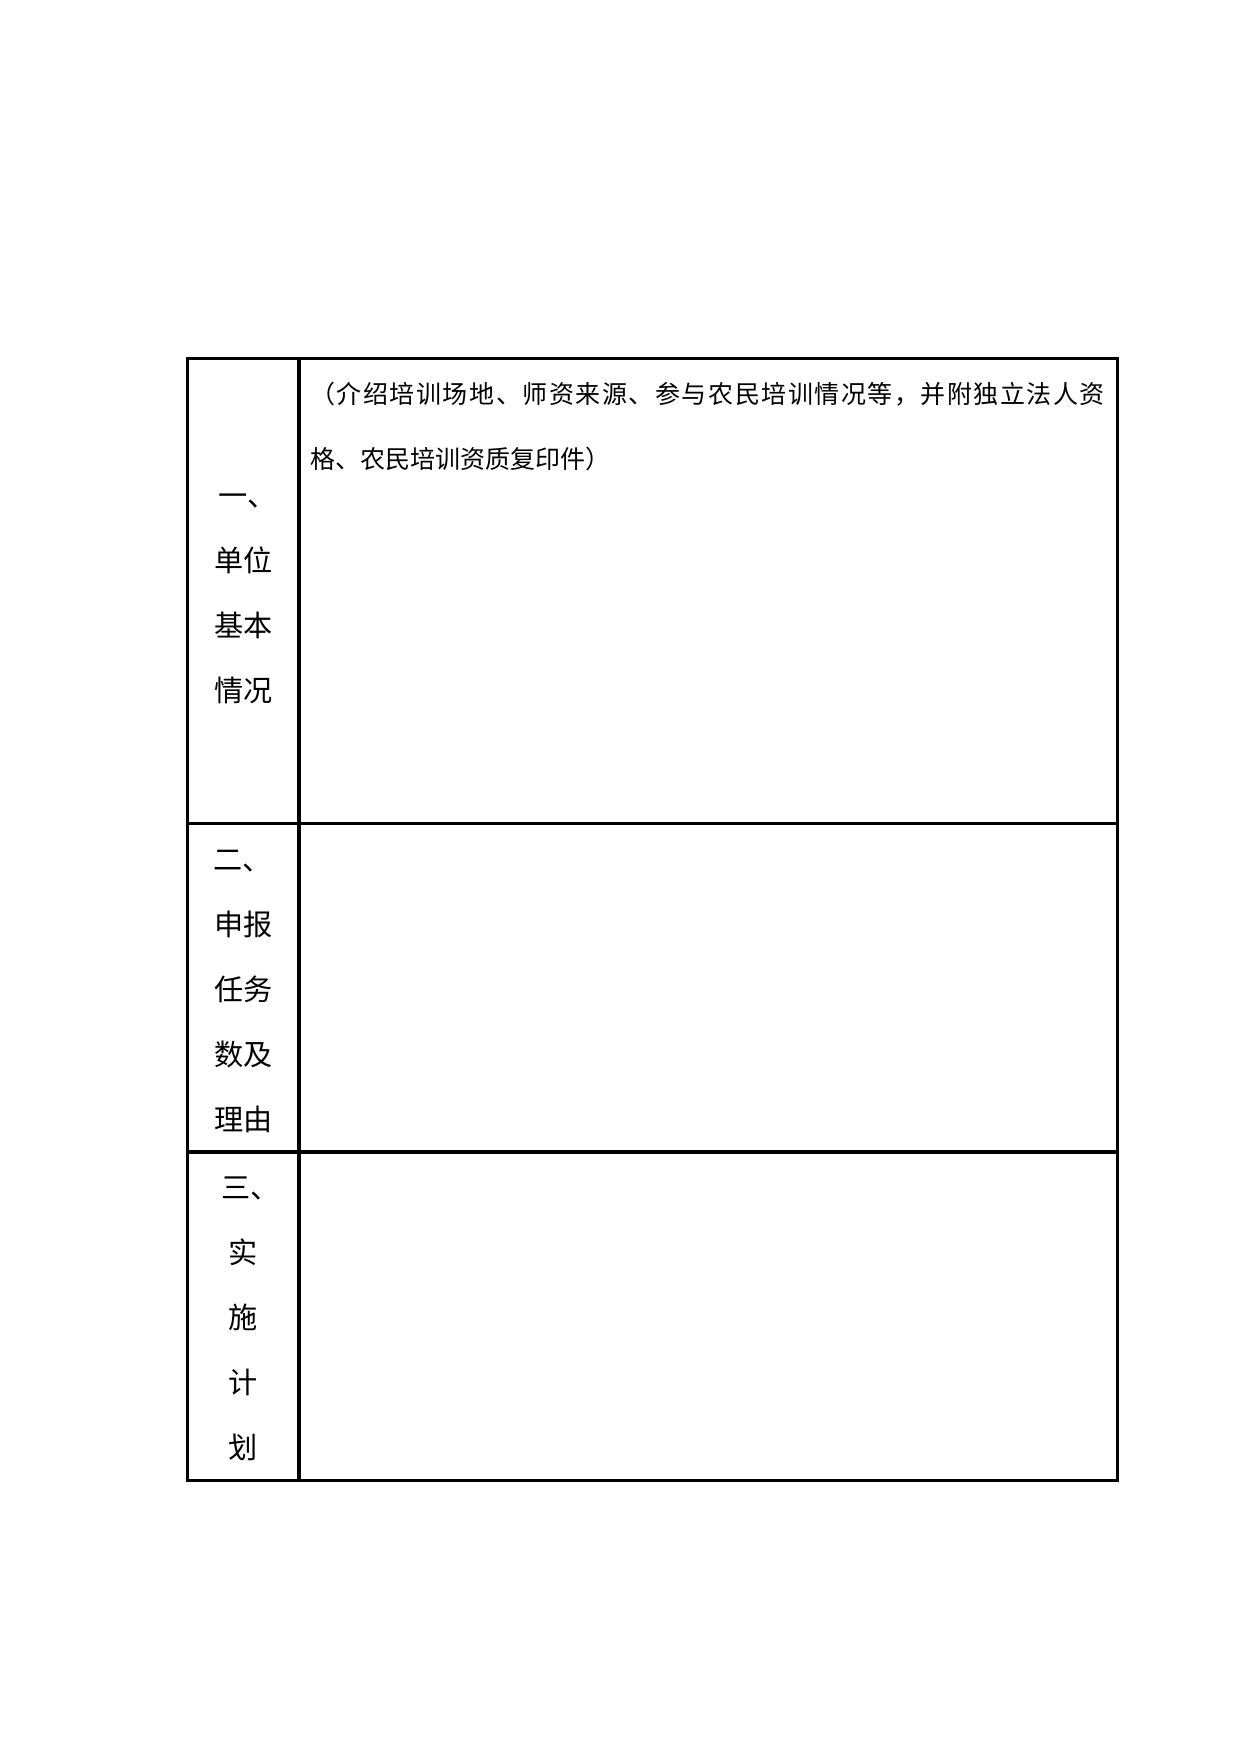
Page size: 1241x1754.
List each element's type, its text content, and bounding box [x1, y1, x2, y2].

table_header （介绍培训场地、师资来源、参与农民培训情况等，并附独立法人资格、农民培训资质复印件） [301, 360, 1116, 822]
table_cell 二、 申报 任务 数及 理由 [189, 825, 297, 1150]
table_header 一、 单位 基本 情况 [189, 360, 297, 822]
table_cell [301, 825, 1116, 1150]
table_cell 三、 实 施 计 划 [189, 1154, 297, 1478]
table_cell [301, 1154, 1116, 1478]
